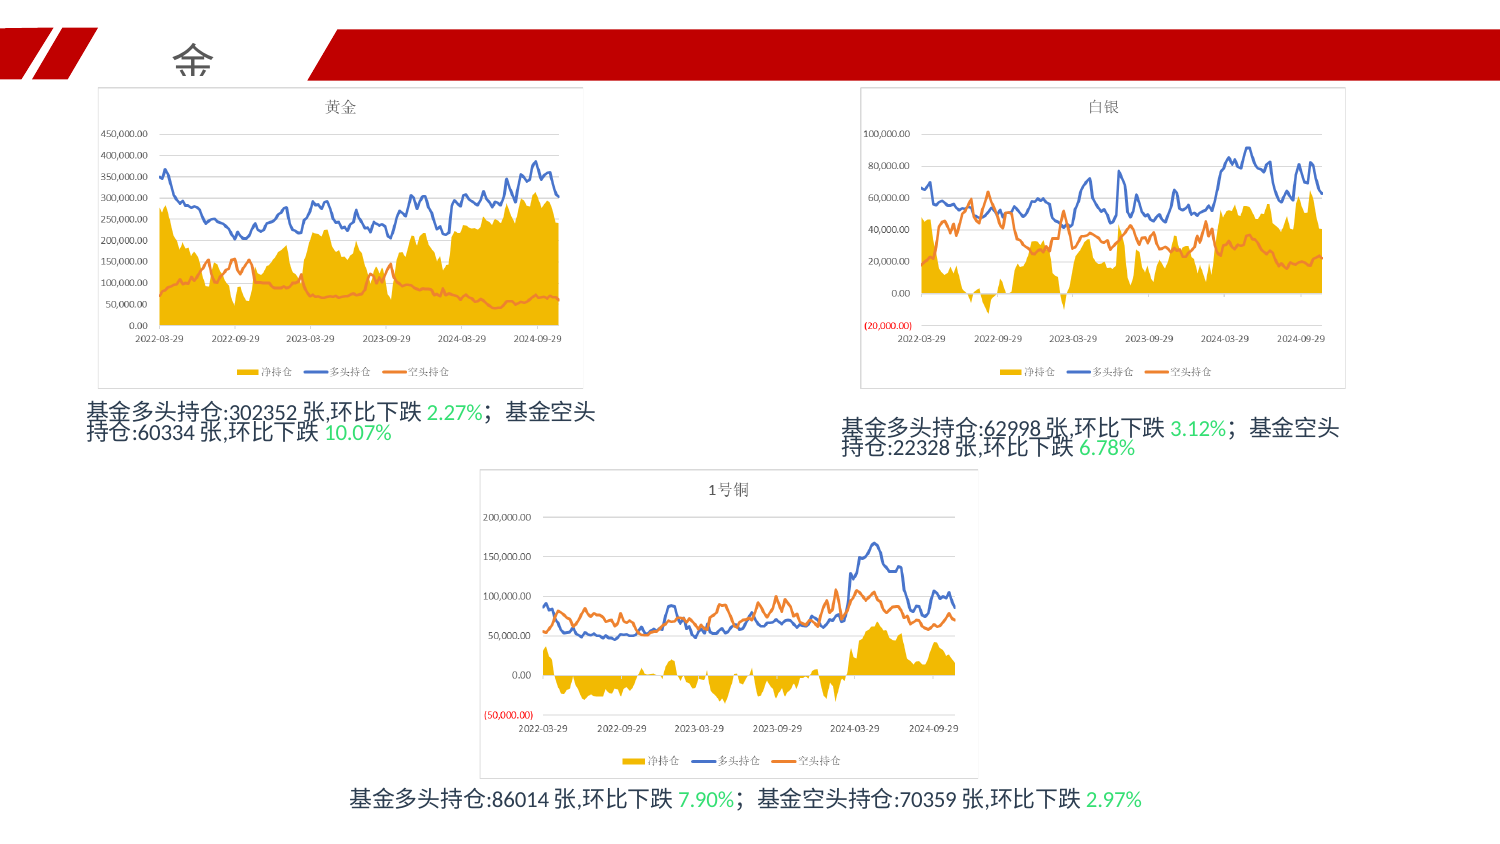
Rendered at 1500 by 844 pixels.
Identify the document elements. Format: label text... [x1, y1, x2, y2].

picture [479, 469, 979, 779]
text 基金多头持仓:62998张,环比下跌3.12%；基金空头持仓:22328张,环比下跌6.78% [841, 419, 1360, 462]
text 基金多头持仓:302352张,环比下跌2.27%；基金空头持仓:60334张,环比下跌10.07% [86, 404, 616, 447]
text 基金多头持仓:86014张,环比下跌7.90%；基金空头持仓:70359张,环比下跌2.97% [297, 781, 1194, 814]
picture [97, 87, 584, 389]
picture [860, 87, 1346, 389]
